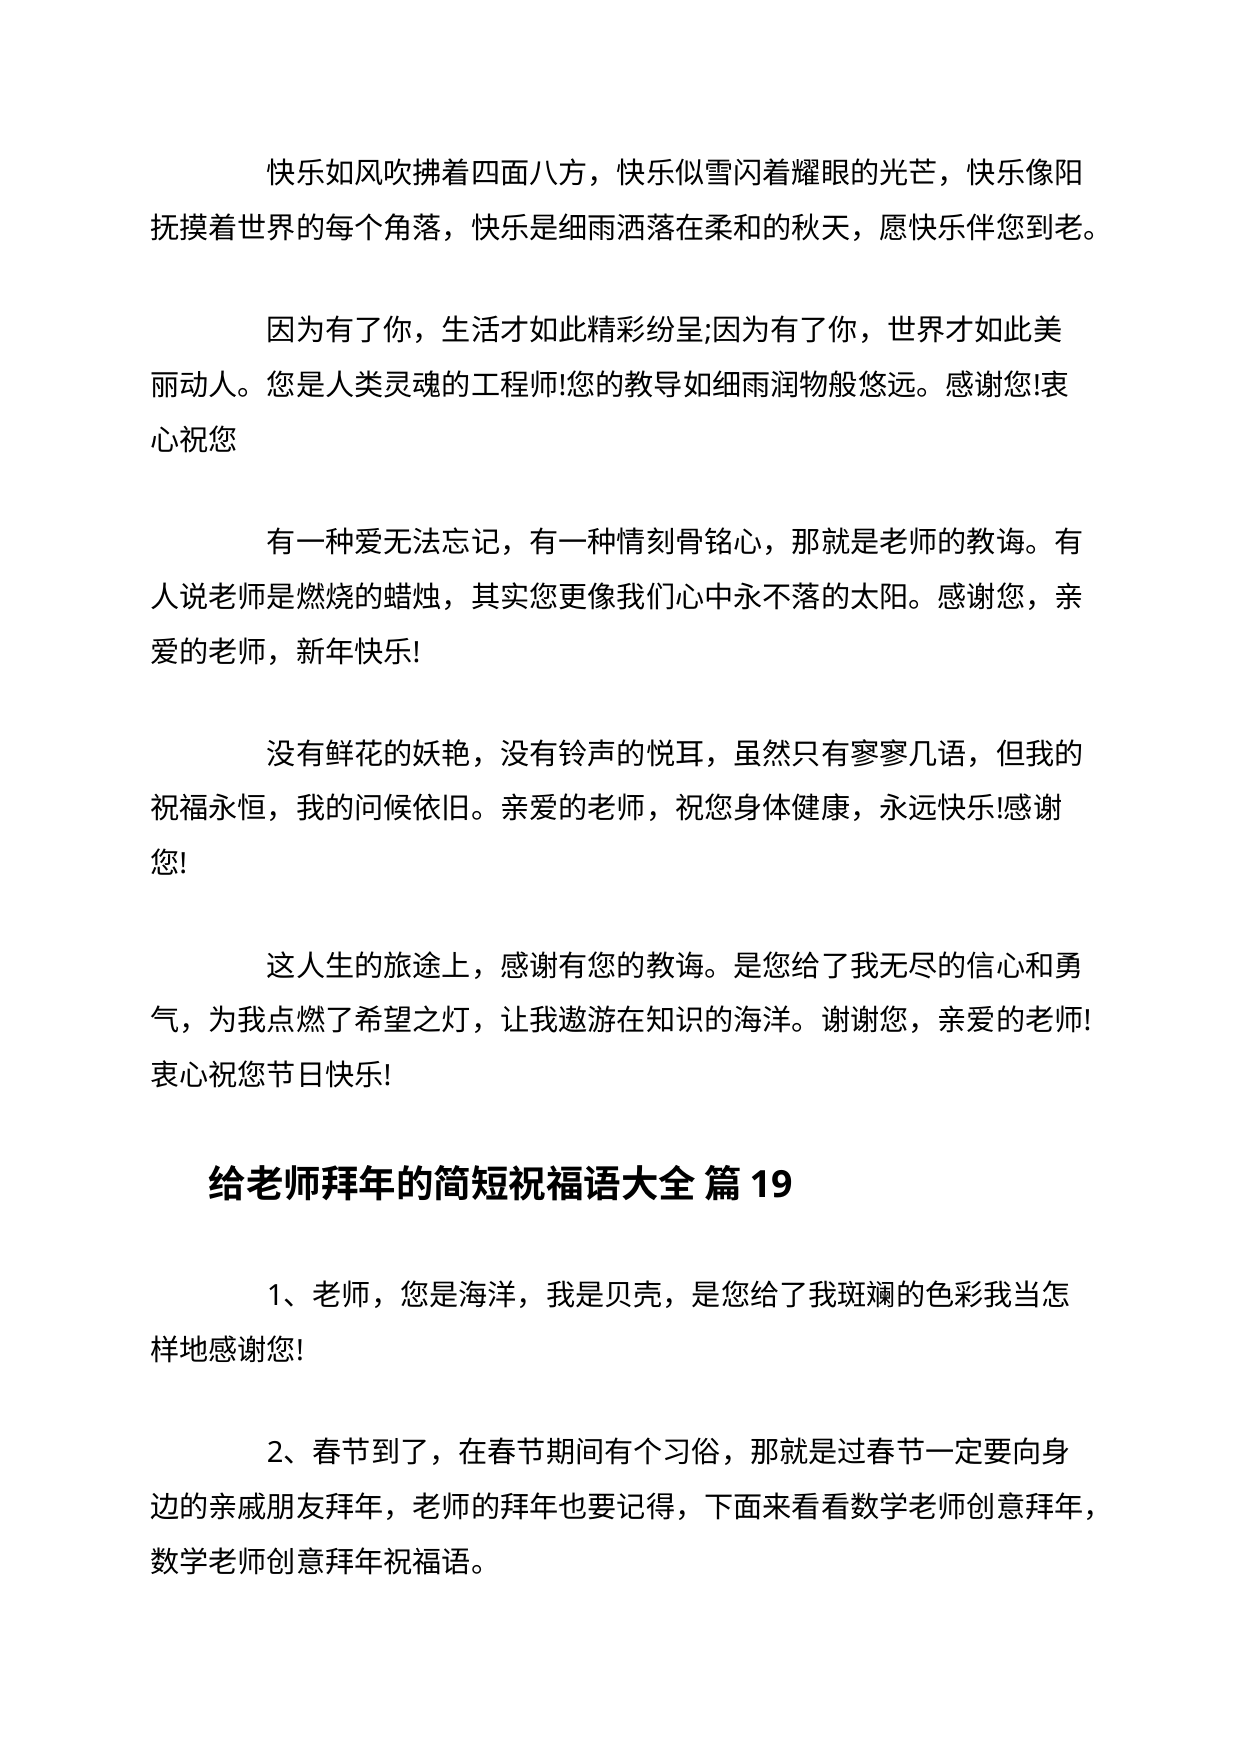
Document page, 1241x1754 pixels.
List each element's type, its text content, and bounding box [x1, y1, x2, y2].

text 快乐如风吹拂着四面八方，快乐似雪闪着耀眼的光芒，快乐像阳抚摸着世界的每个角落，快乐是细雨洒落在柔和的秋天，愿快乐伴您到老。 [150, 150, 1090, 247]
text 这人生的旅途上，感谢有您的教诲。是您给了我无尽的信心和勇气，为我点燃了希望之灯，让我遨游在知识的海洋。谢谢您，亲爱的老师!衷心祝您节日快乐! [150, 942, 1090, 1094]
text 1、老师，您是海洋，我是贝壳，是您给了我斑斓的色彩我当怎样地感谢您! [150, 1272, 1090, 1369]
text 因为有了你，生活才如此精彩纷呈;因为有了你，世界才如此美丽动人。您是人类灵魂的工程师!您的教导如细雨润物般悠远。感谢您!衷心祝您 [150, 307, 1090, 459]
text 有一种爱无法忘记，有一种情刻骨铭心，那就是老师的教诲。有人说老师是燃烧的蜡烛，其实您更像我们心中永不落的太阳。感谢您，亲爱的老师，新年快乐! [150, 518, 1090, 671]
text 没有鲜花的妖艳，没有铃声的悦耳，虽然只有寥寥几语，但我的祝福永恒，我的问候依旧。亲爱的老师，祝您身体健康，永远快乐!感谢您! [150, 730, 1090, 882]
text 2、春节到了，在春节期间有个习俗，那就是过春节一定要向身边的亲戚朋友拜年，老师的拜年也要记得，下面来看看数学老师创意拜年，数学老师创意拜年祝福语。 [150, 1428, 1090, 1581]
text 给老师拜年的简短祝福语大全 篇19 [150, 1154, 1090, 1208]
